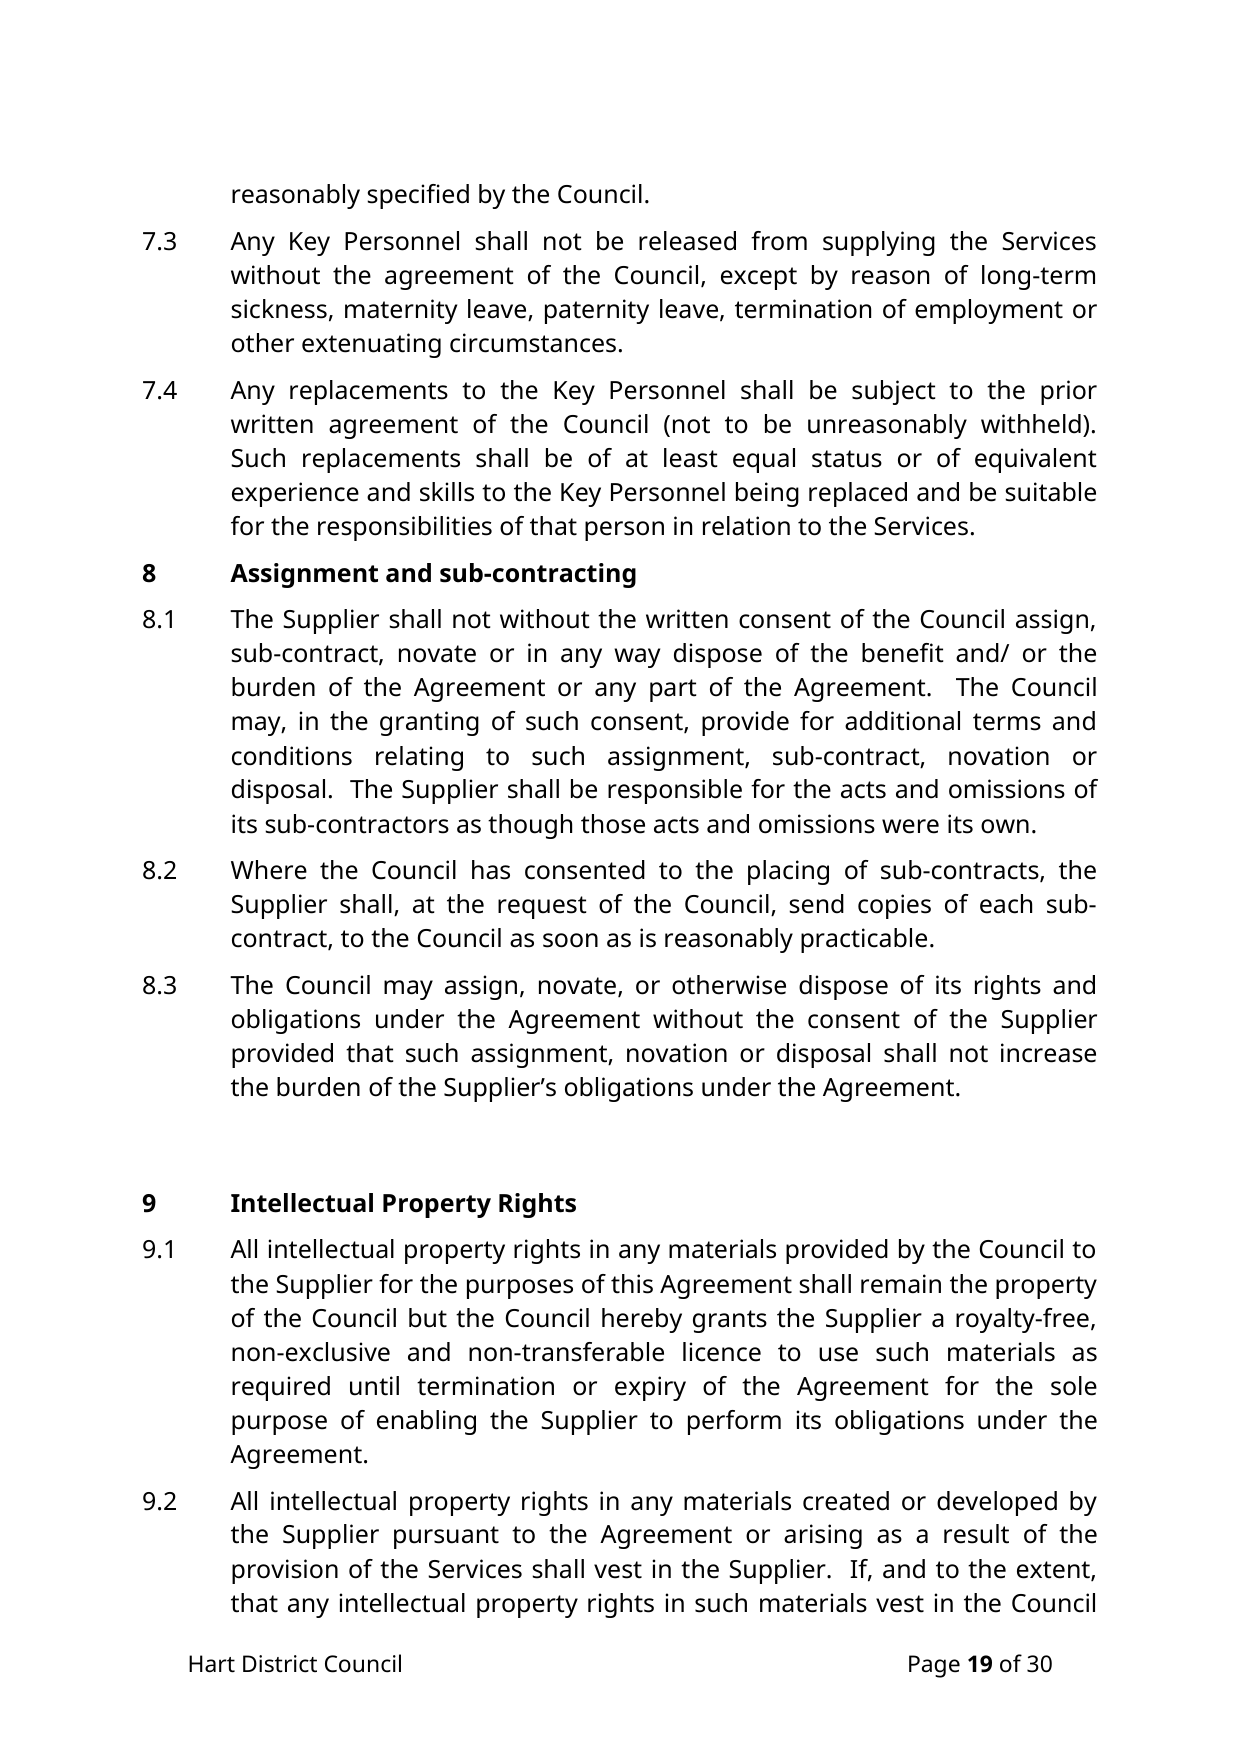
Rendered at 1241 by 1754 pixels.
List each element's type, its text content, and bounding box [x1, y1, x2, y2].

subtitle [142, 1483, 1098, 1619]
subtitle All intellectual property rights in any materials provided by the Council to the Supplier for the purposes of this Agreement shall remain the property of the Council but the Council hereby grants the Supplier a royalty-free, non-exclusive and non-transferable licence to use such materials as required until termination or expiry of the Agreement for the sole purpose of enabling the Supplier to perform its obligations under the Agreement. [142, 1232, 1098, 1471]
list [142, 177, 1098, 211]
subtitle Intellectual Property Rights [142, 1186, 1098, 1220]
subtitle The Council may assign, novate, or otherwise dispose of its rights and obligations under the Agreement without the consent of the Supplier provided that such assignment, novation or disposal shall not increase the burden of the Supplier’s obligations under the Agreement. [142, 967, 1098, 1104]
subtitle Any replacements to the Key Personnel shall be subject to the prior written agreement of the Council (not to be unreasonably withheld). Such replacements shall be of at least equal status or of equivalent experience and skills to the Key Personnel being replaced and be suitable for the responsibilities of that person in relation to the Services. [142, 372, 1098, 543]
subtitle Assignment and sub-contracting [142, 555, 1098, 589]
subtitle The Supplier shall not without the written consent of the Council assign, sub-contract, novate or in any way dispose of the benefit and/ or the burden of the Agreement or any part of the Agreement. The Council may, in the granting of such consent, provide for additional terms and conditions relating to such assignment, sub-contract, novation or disposal. The Supplier shall be responsible for the acts and omissions of its sub-contractors as though those acts and omissions were its own. [142, 602, 1098, 840]
subtitle Where the Council has consented to the placing of sub-contracts, the Supplier shall, at the request of the Council, send copies of each sub-contract, to the Council as soon as is reasonably practicable. [142, 853, 1098, 955]
subtitle Any Key Personnel shall not be released from supplying the Services without the agreement of the Council, except by reason of long-term sickness, maternity leave, paternity leave, termination of employment or other extenuating circumstances. [142, 224, 1098, 360]
